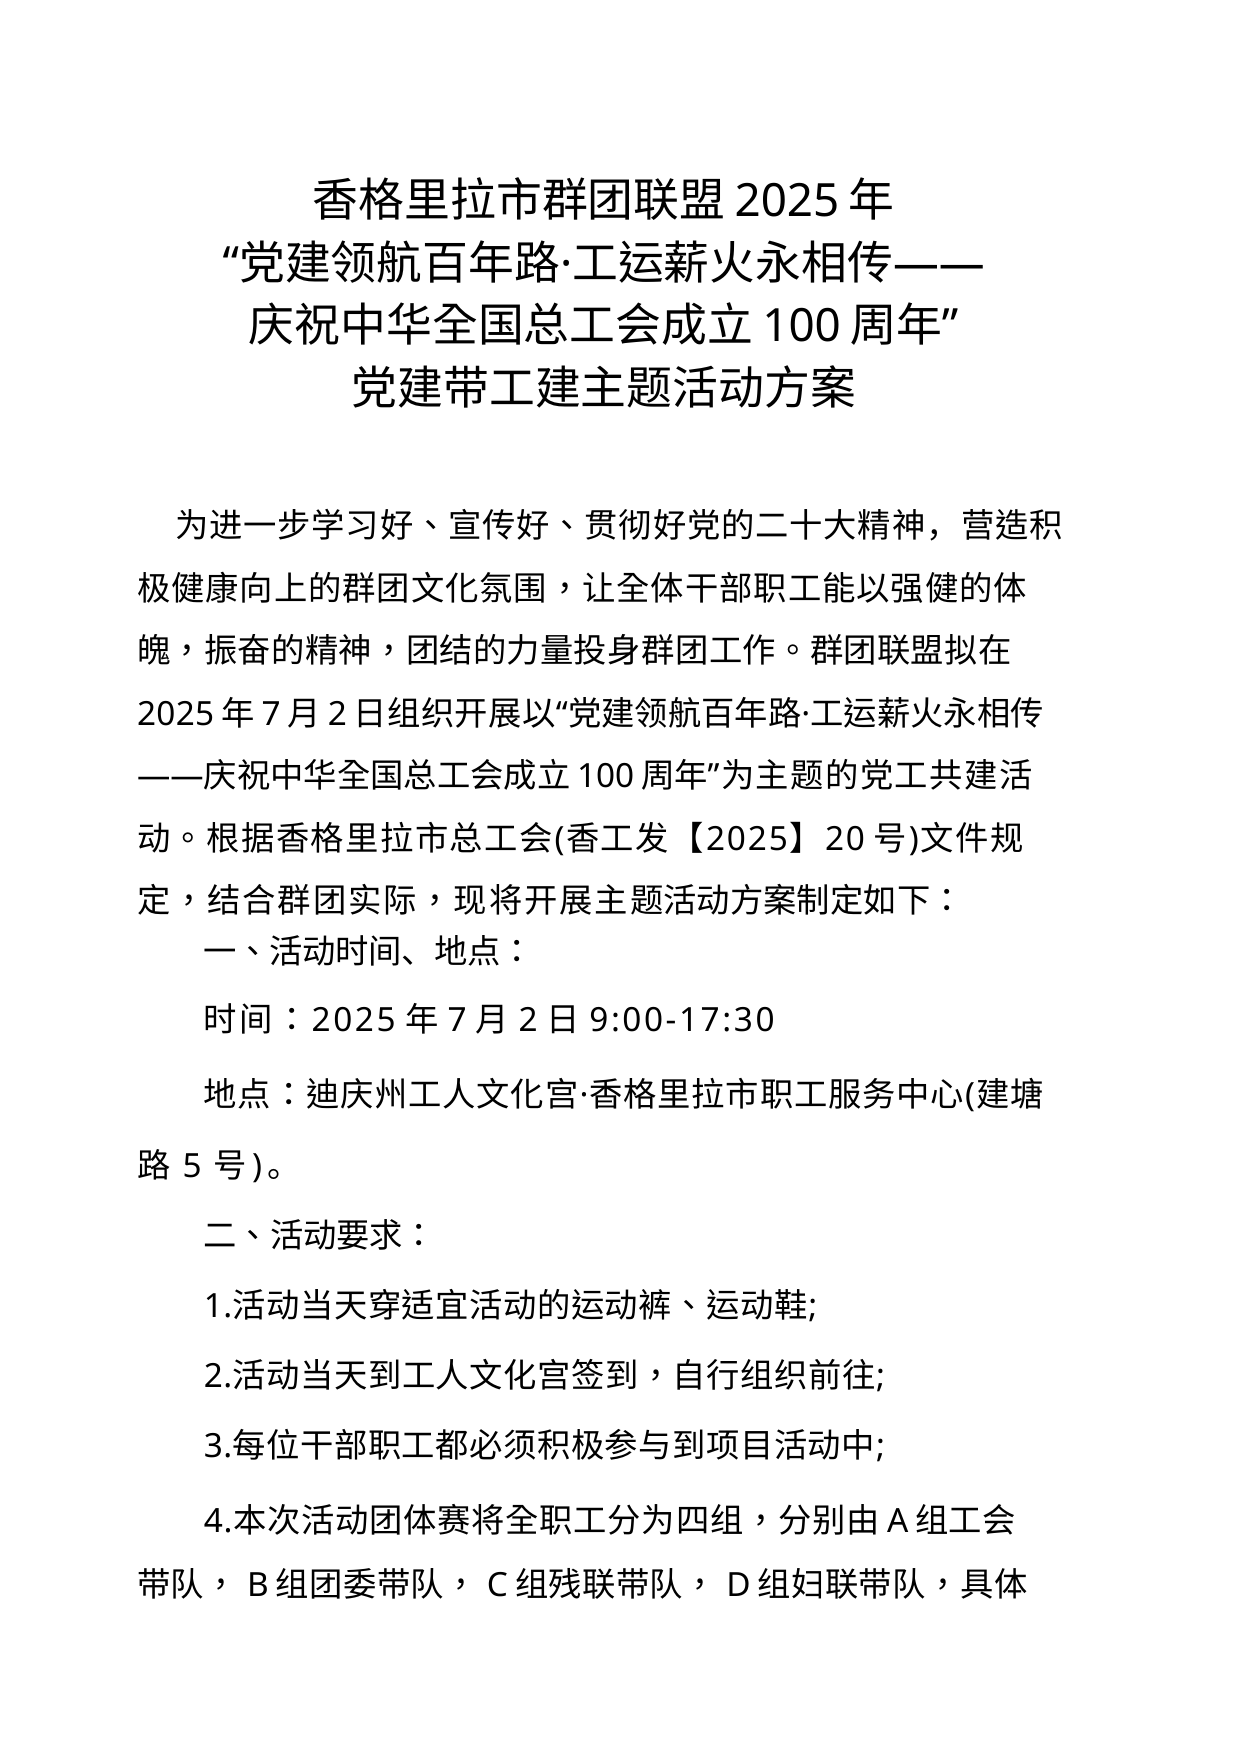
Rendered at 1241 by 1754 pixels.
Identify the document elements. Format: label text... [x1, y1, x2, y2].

text 时间：2025年7月2日9:00-17:30 [203, 998, 1070, 1039]
text 香格里拉市群团联盟2025年 [137, 167, 1070, 229]
text 3.每位干部职工都必须积极参与到项目活动中; [203, 1422, 1070, 1467]
text 地点：迪庆州工人文化宫·香格里拉市职工服务中心(建塘路5号)。 [137, 1067, 1046, 1188]
text “党建领航百年路·工运薪火永相传—— [137, 229, 1070, 292]
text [137, 1494, 1042, 1606]
text 二、活动要求： [203, 1214, 1070, 1256]
text 党建带工建主题活动方案 [137, 354, 1070, 417]
text 2.活动当天到工人文化宫签到，自行组织前往; [203, 1352, 1070, 1396]
text 为进一步学习好、宣传好、贯彻好党的二十大精神，营造积极健康向上的群团文化氛围，让全体干部职工能以强健的体魄，振奋的精神，团结的力量投身群团工作。群团联盟拟在2025年7月2日组织开展以“党建领航百年路·工运薪火永相传——庆祝中华全国总工会成立100周年”为主题的党工共建活动。根据香格里拉市总工会(香工发【2025】20号)文件规定，结合群团实际，现将开展主题活动方案制定如下： [137, 488, 1070, 925]
text 一、活动时间、地点： [203, 927, 1070, 972]
text 庆祝中华全国总工会成立100周年” [137, 292, 1070, 354]
text 1.活动当天穿适宜活动的运动裤、运动鞋; [203, 1284, 1070, 1326]
